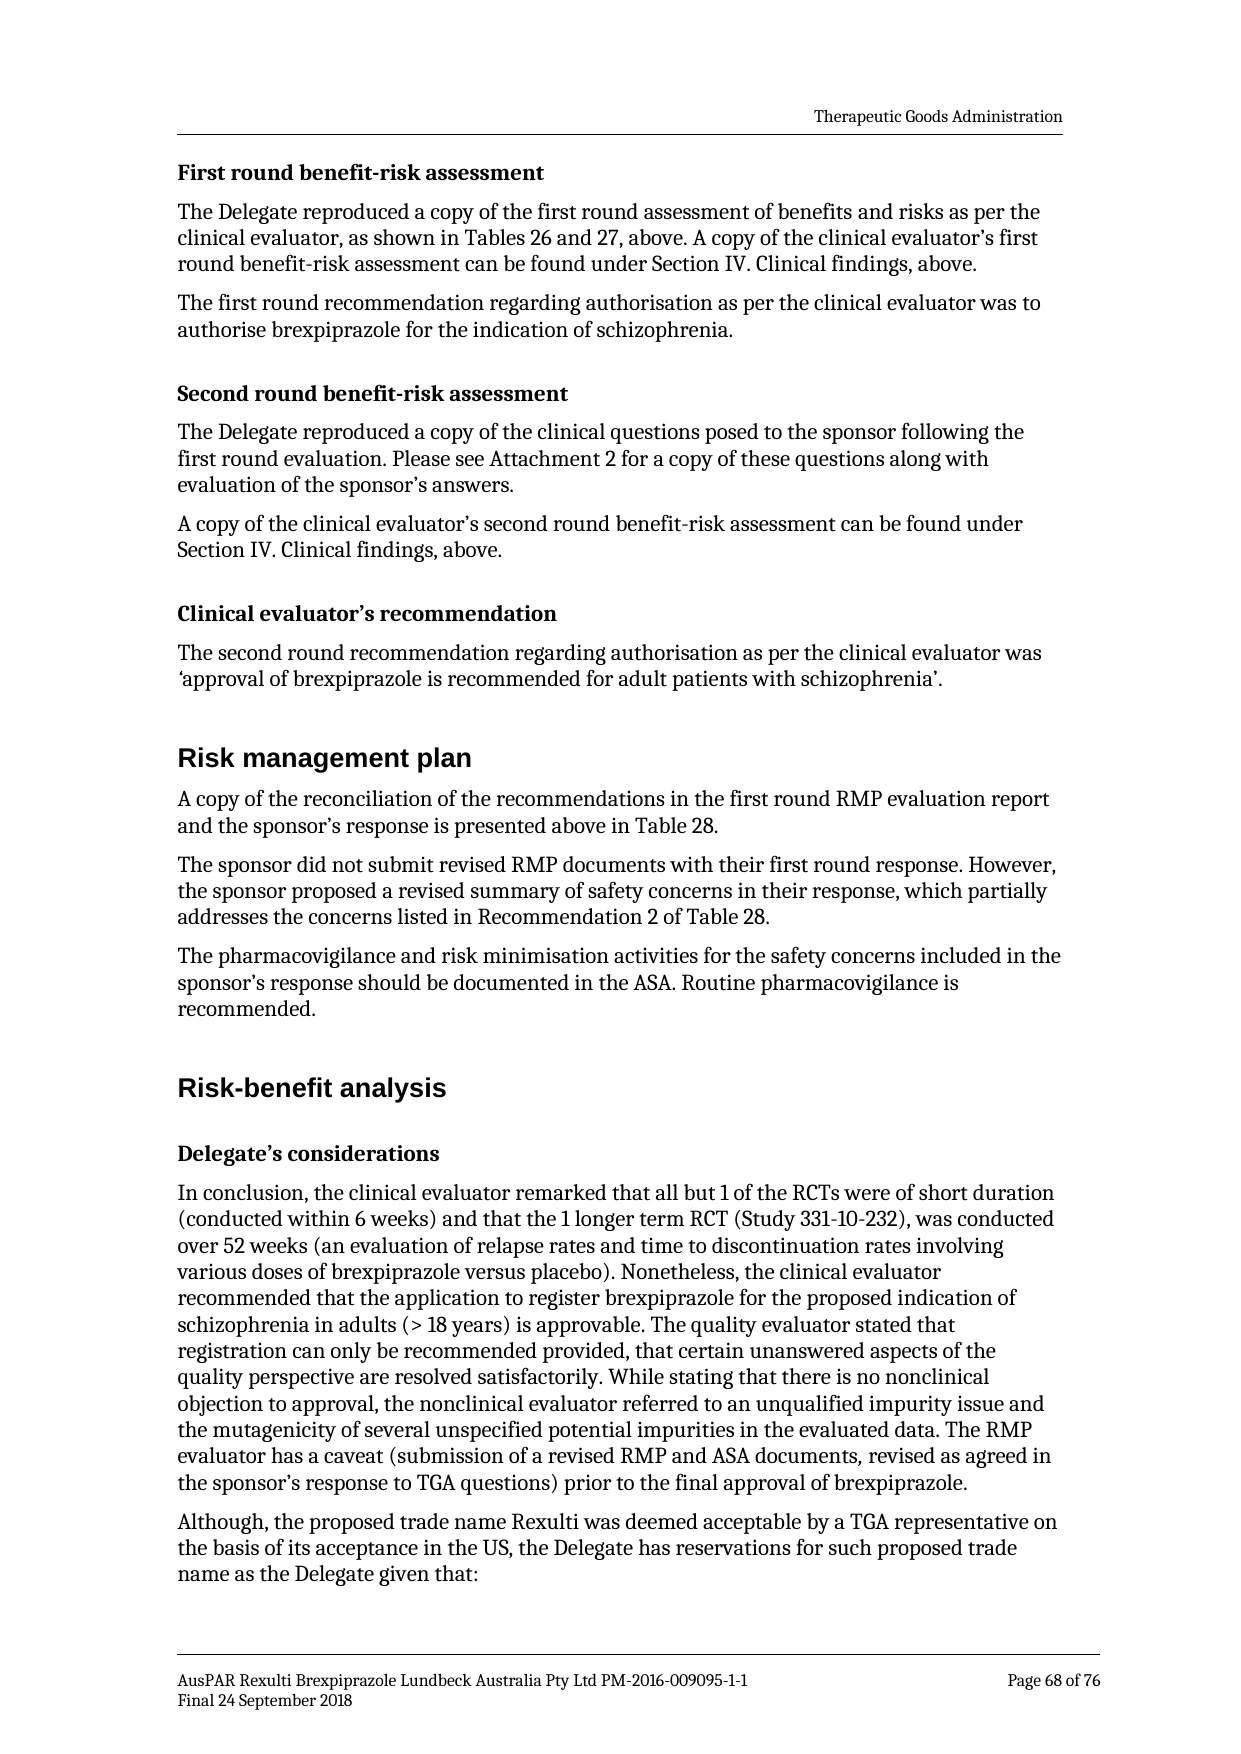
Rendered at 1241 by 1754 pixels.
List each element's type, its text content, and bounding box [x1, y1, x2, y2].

text A copy of the reconciliation of the recommendations in the first round RMP evaluation report and the sponsor’s response is presented above in Table 28. [177, 786, 1063, 839]
text A copy of the clinical evaluator’s second round benefit-risk assessment can be found under Section IV. Clinical findings, above. [177, 511, 1063, 563]
subtitle Second round benefit-risk assessment [177, 380, 1063, 407]
subtitle Risk-benefit analysis [177, 1072, 1063, 1103]
text The pharmacovigilance and risk minimisation activities for the safety concerns included in the sponsor’s response should be documented in the ASA. Routine pharmacovigilance is recommended. [177, 943, 1063, 1022]
text The second round recommendation regarding authorisation as per the clinical evaluator was ‘approval of brexpiprazole is recommended for adult patients with schizophrenia’. [177, 640, 1063, 692]
subtitle Clinical evaluator’s recommendation [177, 601, 1063, 627]
text The Delegate reproduced a copy of the clinical questions posed to the sponsor following the first round evaluation. Please see Attachment 2 for a copy of these questions along with evaluation of the sponsor’s answers. [177, 419, 1063, 498]
text The first round recommendation regarding authorisation as per the clinical evaluator was to authorise brexpiprazole for the indication of schizophrenia. [177, 290, 1063, 343]
subtitle Delegate’s considerations [177, 1141, 1063, 1167]
text Although, the proposed trade name Rexulti was deemed acceptable by a TGA representative on the basis of its acceptance in the US, the Delegate has reservations for such proposed trade name as the Delegate given that: [177, 1508, 1063, 1587]
subtitle First round benefit-risk assessment [177, 160, 1063, 186]
text The Delegate reproduced a copy of the first round assessment of benefits and risks as per the clinical evaluator, as shown in Tables 26 and 27, above. A copy of the clinical evaluator’s first round benefit-risk assessment can be found under Section IV. Clinical findings, above. [177, 198, 1063, 278]
subtitle Risk management plan [177, 742, 1063, 774]
text The sponsor did not submit revised RMP documents with their first round response. However, the sponsor proposed a revised summary of safety concerns in their response, which partially addresses the concerns listed in Recommendation 2 of Table 28. [177, 851, 1063, 931]
text In conclusion, the clinical evaluator remarked that all but 1 of the RCTs were of short duration (conducted within 6 weeks) and that the 1 longer term RCT (Study 331-10-232), was conducted over 52 weeks (an evaluation of relapse rates and time to discontinuation rates involving various doses of brexpiprazole versus placebo). Nonetheless, the clinical evaluator recommended that the application to register brexpiprazole for the proposed indication of schizophrenia in adults (> 18 years) is approvable. The quality evaluator stated that registration can only be recommended provided, that certain unanswered aspects of the quality perspective are resolved satisfactorily. While stating that there is no nonclinical objection to approval, the nonclinical evaluator referred to an unqualified impurity issue and the mutagenicity of several unspecified potential impurities in the evaluated data. The RMP evaluator has a caveat (submission of a revised RMP and ASA documents, revised as agreed in the sponsor’s response to TGA questions) prior to the final approval of brexpiprazole. [177, 1180, 1063, 1496]
